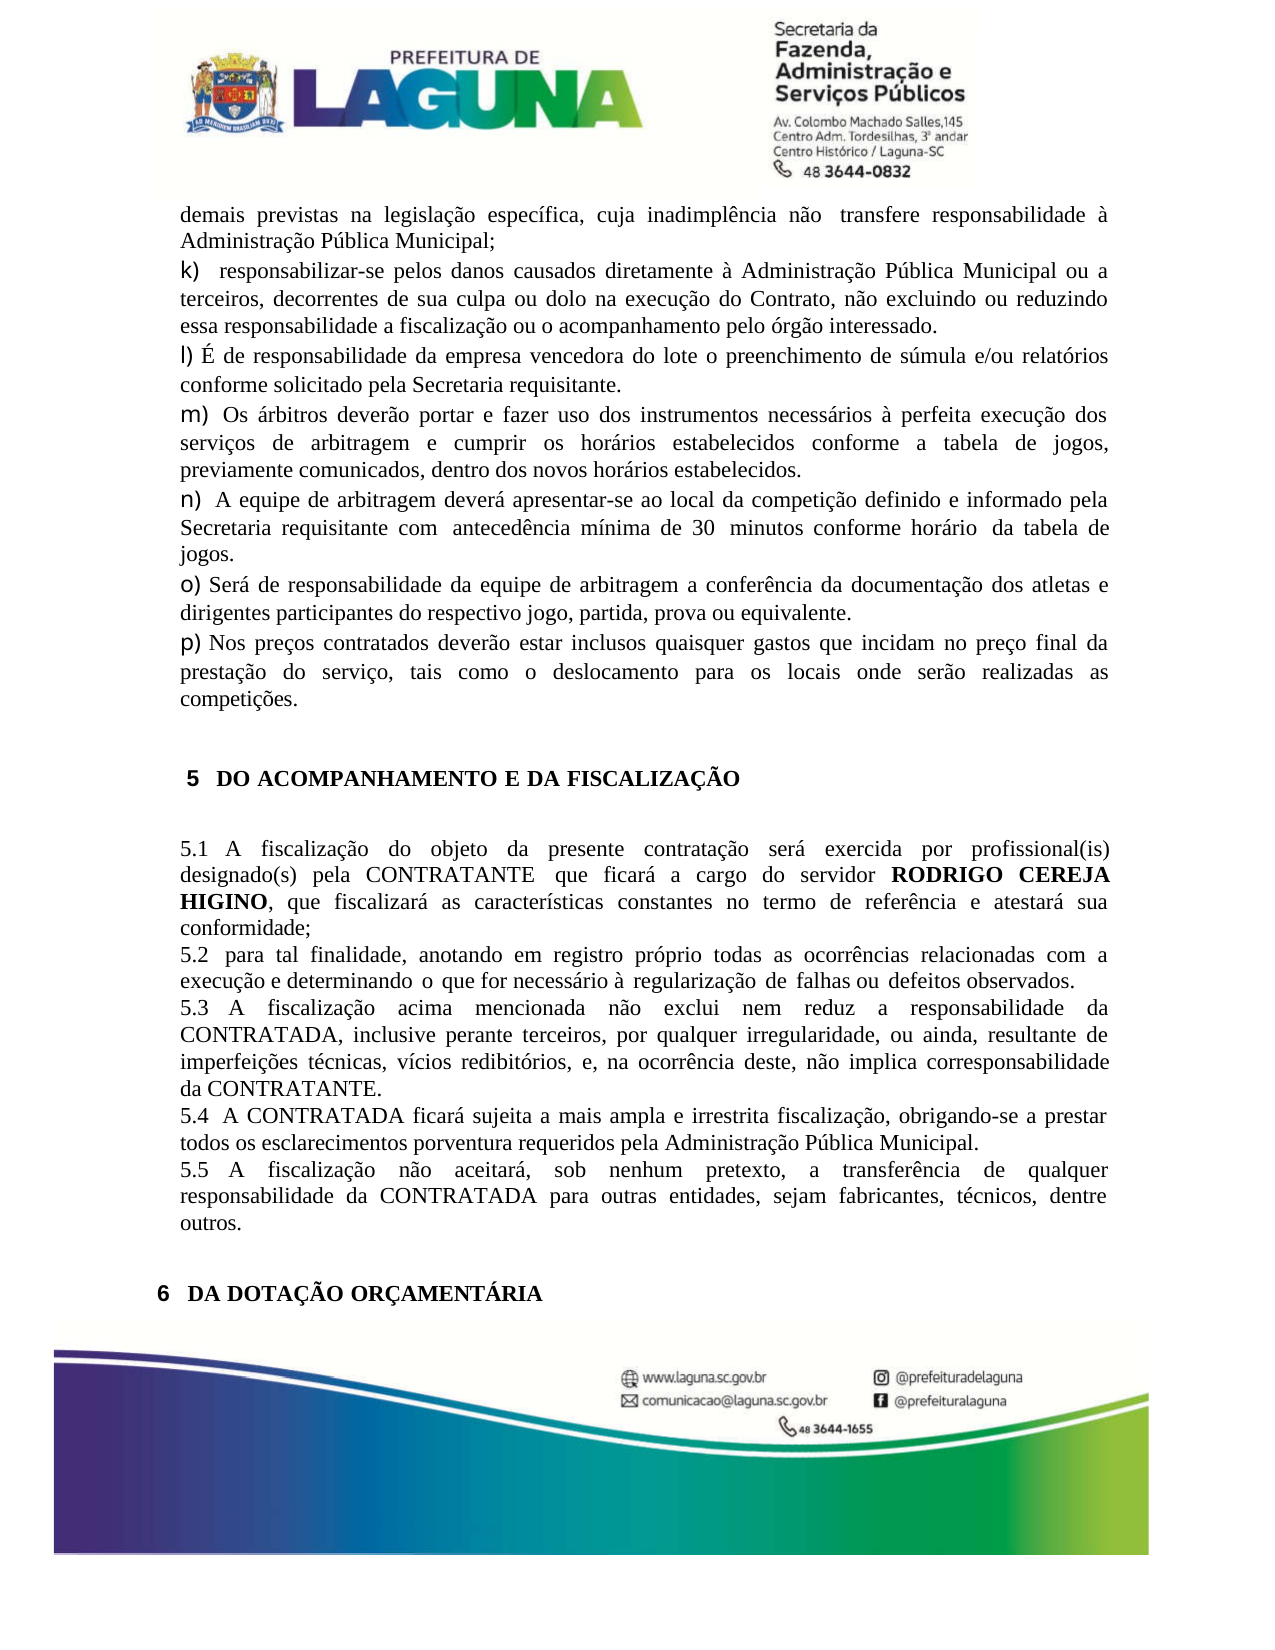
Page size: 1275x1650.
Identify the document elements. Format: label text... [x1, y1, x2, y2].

list A fiscalização acima mencionada não exclui nem reduz a responsabilidade da CONTRATADA, inclusive perante terceiros, por qualquer irregularidade, ou ainda, resultante de imperfeições técnicas, vícios redibitórios, e, na ocorrência deste, não implica corresponsabilidade da CONTRATANTE. [180, 994, 1110, 1102]
list A fiscalização não aceitará, sob nenhum pretexto, a transferência de qualquer responsabilidade da CONTRATADA para outras entidades, sejam fabricantes, técnicos, dentre outros. [180, 1156, 1108, 1235]
list A CONTRATADA ficará sujeita a mais ampla e irrestrita fiscalização, obrigando-se a prestar todos os esclarecimentos porventura requeridos pela Administração Pública Municipal. [180, 1102, 1109, 1155]
picture [53, 1320, 1149, 1555]
list Os árbitros deverão portar e fazer uso dos instrumentos necessários à perfeita execução dos serviços de arbitragem e cumprir os horários estabelecidos conforme a tabela de jogos, previamente comunicados, dentro dos novos horários estabelecidos. [180, 398, 1109, 482]
list para tal finalidade, anotando em registro próprio todas as ocorrências relacionadas com a execução e determinando o que for necessário à regularização de falhas ou defeitos observados. [180, 941, 1110, 994]
text demais previstas na legislação específica, cuja inadimplência não transfere responsabilidade à Administração Pública Municipal; [180, 201, 1108, 253]
picture [151, 9, 980, 201]
list É de responsabilidade da empresa vencedora do lote o preenchimento de súmula e/ou relatórios conforme solicitado pela Secretaria requisitante. [180, 339, 1110, 397]
subtitle DA DOTAÇÃO ORÇAMENTÁRIA [112, 1280, 1162, 1306]
list Nos preços contratados deverão estar inclusos quaisquer gastos que incidam no preço final da prestação do serviço, tais como o deslocamento para os locais onde serão realizadas as competições. [180, 626, 1110, 711]
subtitle DO ACOMPANHAMENTO E DA FISCALIZAÇÃO [186, 765, 1162, 791]
list responsabilizar-se pelos danos causados diretamente à Administração Pública Municipal ou a terceiros, decorrentes de sua culpa ou dolo na execução do Contrato, não excluindo ou reduzindo essa responsabilidade a fiscalização ou o acompanhamento pelo órgão interessado. [180, 254, 1110, 338]
list A fiscalização do objeto da presente contratação será exercida por profissional(is) designado(s) pela CONTRATANTE que ficará a cargo do servidor RODRIGO CEREJA HIGINO, que fiscalizará as características constantes no termo de referência e atestará sua conformidade; [180, 835, 1110, 941]
list Será de responsabilidade da equipe de arbitragem a conferência da documentação dos atletas e dirigentes participantes do respectivo jogo, partida, prova ou equivalente. [180, 568, 1110, 625]
list A equipe de arbitragem deverá apresentar-se ao local da competição definido e informado pela Secretaria requisitante com antecedência mínima de 30 minutos conforme horário da tabela de jogos. [180, 482, 1110, 567]
